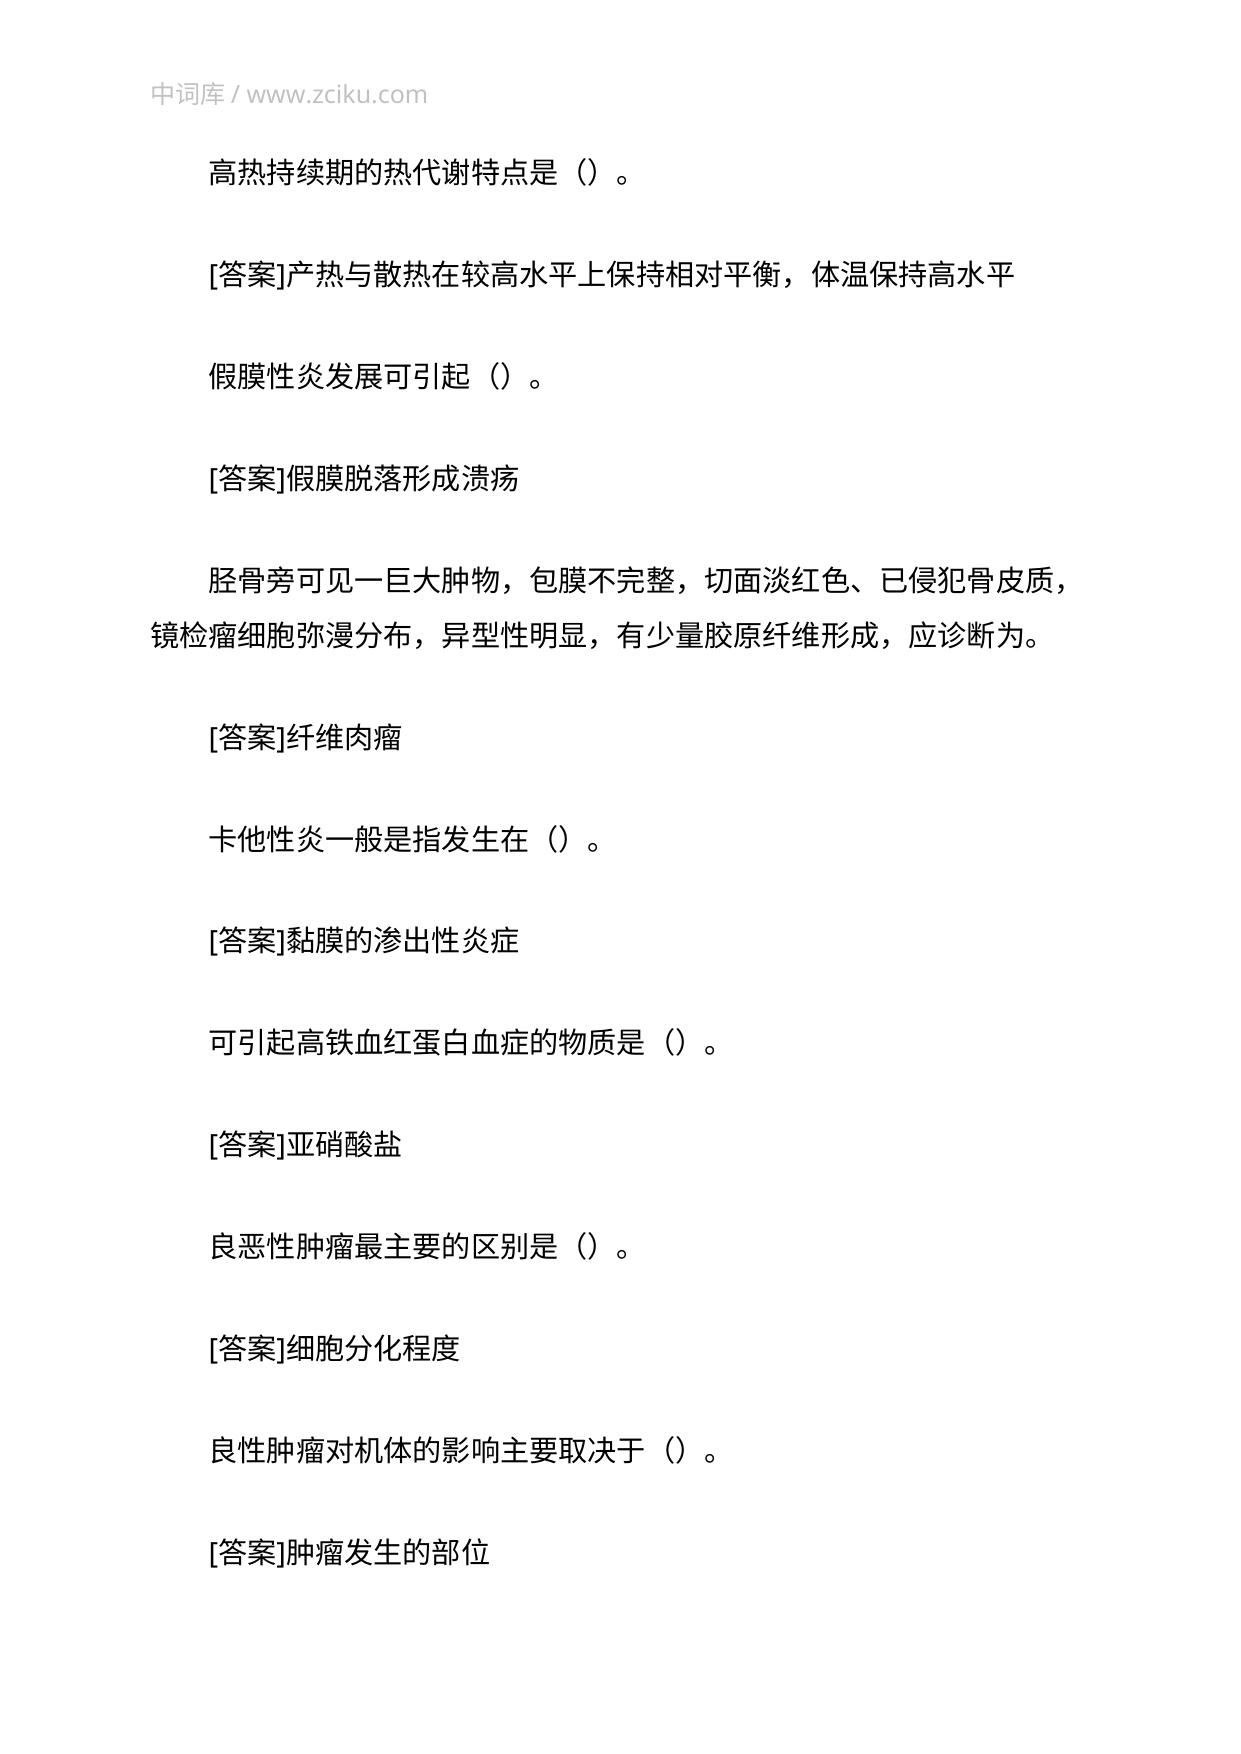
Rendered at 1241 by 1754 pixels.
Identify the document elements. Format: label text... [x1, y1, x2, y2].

text [答案]亚硝酸盐 [150, 1122, 1090, 1164]
text [答案]细胞分化程度 [150, 1325, 1090, 1368]
text 良恶性肿瘤最主要的区别是（）。 [150, 1224, 1090, 1266]
text [答案]假膜脱落形成溃疡 [150, 456, 1090, 498]
text 高热持续期的热代谢特点是（）。 [150, 150, 1090, 192]
text 假膜性炎发展可引起（）。 [150, 354, 1090, 396]
text [答案]纤维肉瘤 [150, 714, 1090, 757]
text [答案]肿瘤发生的部位 [150, 1529, 1090, 1572]
text [答案]产热与散热在较高水平上保持相对平衡，体温保持高水平 [150, 252, 1090, 294]
text [答案]黏膜的渗出性炎症 [150, 918, 1090, 960]
text 良性肿瘤对机体的影响主要取决于（）。 [150, 1427, 1090, 1470]
text 胫骨旁可见一巨大肿物，包膜不完整，切面淡红色、已侵犯骨皮质，镜检瘤细胞弥漫分布，异型性明显，有少量胶原纤维形成，应诊断为。 [150, 557, 1090, 655]
text 卡他性炎一般是指发生在（）。 [150, 816, 1090, 858]
text 可引起高铁血红蛋白血症的物质是（）。 [150, 1020, 1090, 1062]
